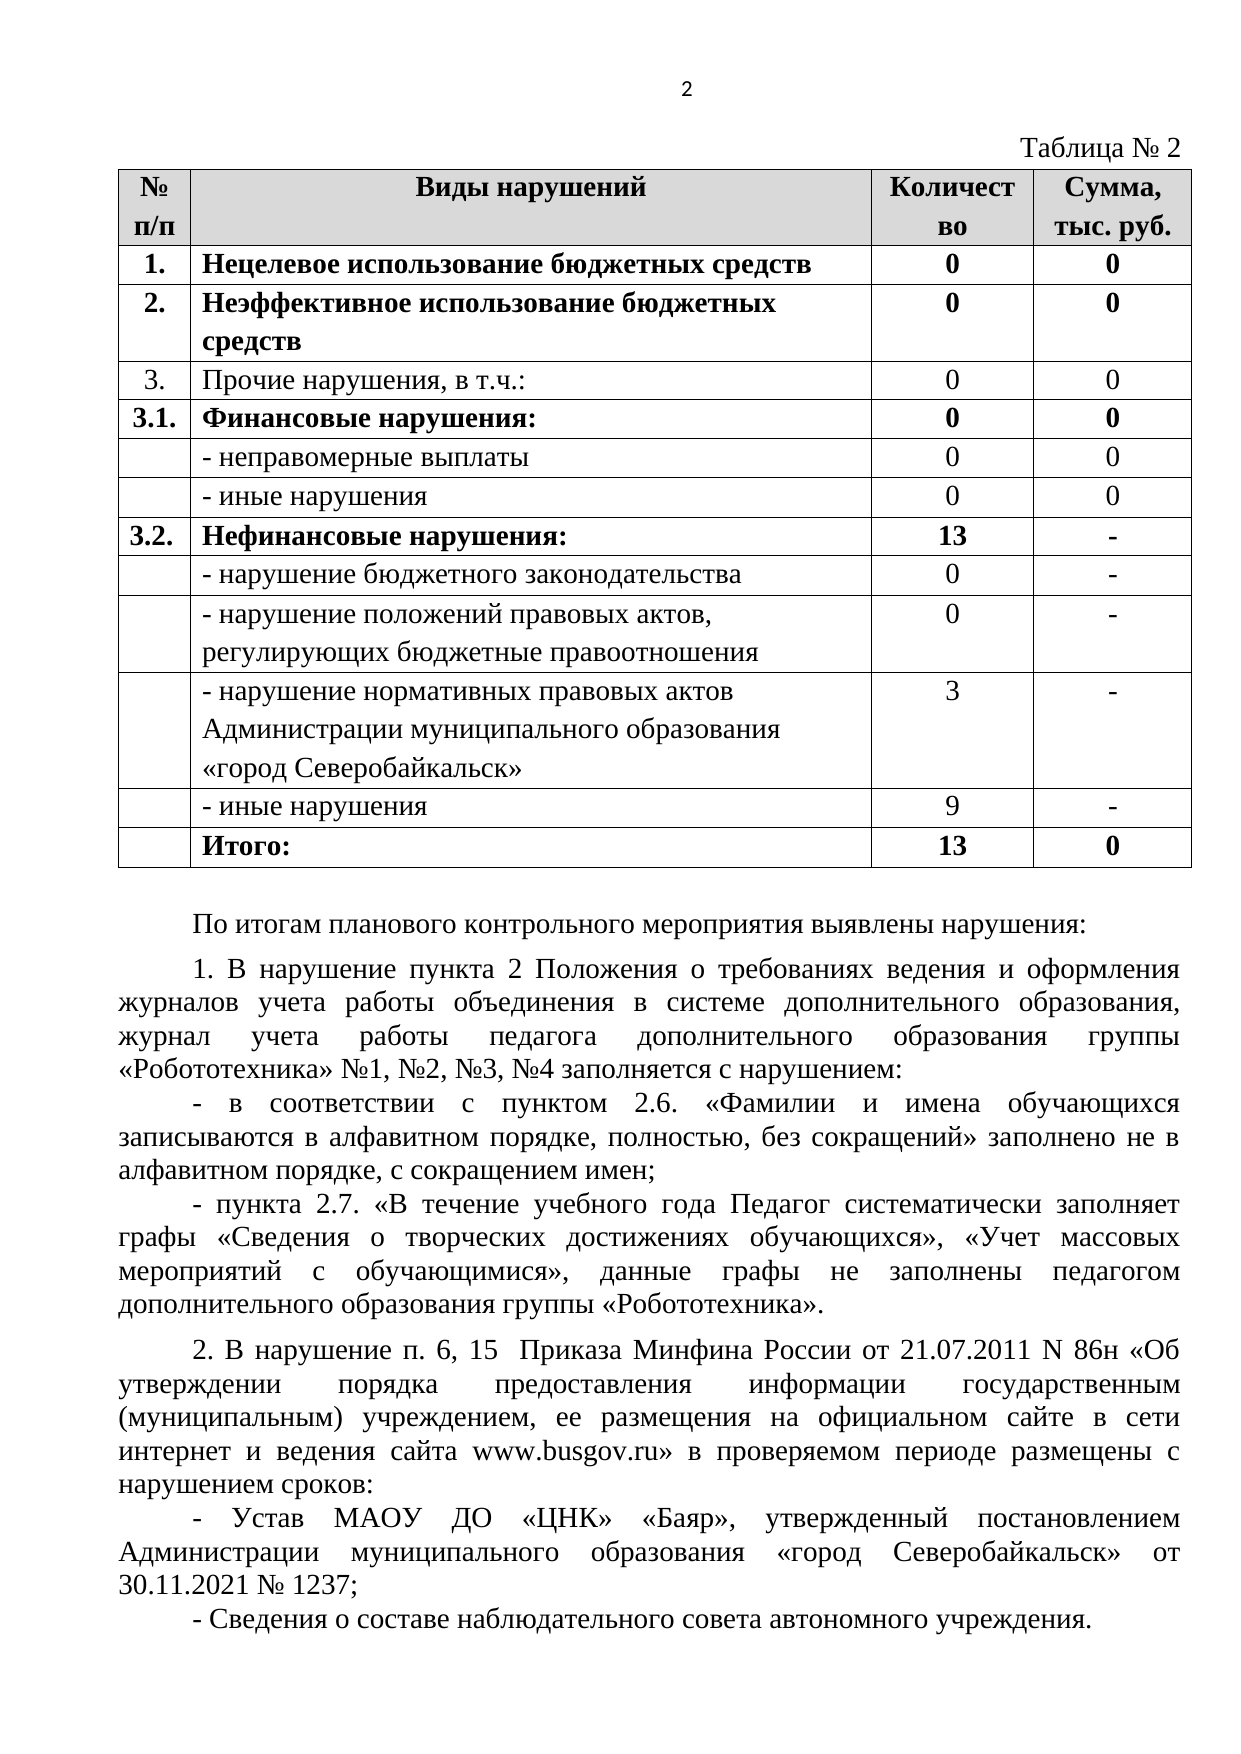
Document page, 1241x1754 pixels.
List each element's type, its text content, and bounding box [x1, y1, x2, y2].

table_cell 0 [872, 362, 1033, 399]
table_cell Неэффективное использование бюджетных средств [191, 285, 871, 361]
table_cell 13 [872, 828, 1033, 867]
table_cell 0 [1034, 439, 1191, 477]
table_cell 0 [1034, 246, 1191, 284]
table_cell 0 [872, 556, 1033, 595]
table_cell 0 [1034, 828, 1191, 867]
table_cell - нарушение нормативных правовых актов Администрации муниципального образования «город Северобайкальск» [191, 673, 871, 787]
table_cell 13 [872, 518, 1033, 555]
text - Сведения о составе наблюдательного совета автономного учреждения. [118, 1601, 1181, 1634]
table_cell 0 [1034, 362, 1191, 399]
table_header № п/п [119, 170, 190, 245]
table_cell Нефинансовые нарушения: [191, 518, 871, 555]
table_cell - нарушение положений правовых актов, регулирующих бюджетные правоотношения [191, 596, 871, 672]
table_header Количество [872, 170, 1033, 245]
table_cell 0 [872, 439, 1033, 477]
table_cell - [1034, 673, 1191, 787]
table_cell Нецелевое использование бюджетных средств [191, 246, 871, 284]
table_cell 3.1. [119, 400, 190, 438]
text По итогам планового контрольного мероприятия выявлены нарушения: [118, 906, 1181, 940]
text 1. В нарушение пункта 2 Положения о требованиях ведения и оформления журналов учета работы объединения в системе дополнительного образования, журнал учета работы педагога дополнительного образования группы «Робототехника» №1, №2, №3, №4 заполняется с нарушением: [118, 951, 1181, 1085]
table_cell - иные нарушения [191, 478, 871, 517]
table_cell 9 [872, 789, 1033, 827]
table_cell [119, 478, 190, 517]
text - Устав МАОУ ДО «ЦНК» «Баяр», утвержденный постановлением Администрации муниципального образования «город Северобайкальск» от 30.11.2021 № 1237; [118, 1500, 1181, 1601]
table_cell 3. [119, 362, 190, 399]
table_cell 0 [872, 400, 1033, 438]
table_cell [119, 596, 190, 672]
table_cell 0 [1034, 285, 1191, 361]
table_cell - [1034, 518, 1191, 555]
table_cell - нарушение бюджетного законодательства [191, 556, 871, 595]
table_cell - иные нарушения [191, 789, 871, 827]
table_cell [119, 673, 190, 787]
table_cell 2. [119, 285, 190, 361]
table_cell - [1034, 789, 1191, 827]
table_cell 1. [119, 246, 190, 284]
table_cell 3 [872, 673, 1033, 787]
table_header Виды нарушений [191, 170, 871, 245]
table_cell Финансовые нарушения: [191, 400, 871, 438]
table_cell - [1034, 556, 1191, 595]
table_cell [119, 556, 190, 595]
table_cell 0 [872, 596, 1033, 672]
text 2. В нарушение п. 6, 15 Приказа Минфина России от 21.07.2011 N 86н «Об утверждении порядка предоставления информации государственным (муниципальным) учреждением, ее размещения на официальном сайте в сети интернет и ведения сайта www.busgov.ru» в проверяемом периоде размещены с нарушением сроков: [118, 1332, 1181, 1500]
table_cell 0 [1034, 400, 1191, 438]
table_cell - [1034, 596, 1191, 672]
table_header Сумма, тыс. руб. [1034, 170, 1191, 245]
table_cell [119, 439, 190, 477]
table_cell 0 [1034, 478, 1191, 517]
table_cell [119, 789, 190, 827]
table_cell 0 [872, 246, 1033, 284]
text - пункта 2.7. «В течение учебного года Педагог систематически заполняет графы «Сведения о творческих достижениях обучающихся», «Учет массовых мероприятий с обучающимися», данные графы не заполнены педагогом дополнительного образования группы «Робототехника». [118, 1186, 1181, 1320]
table_cell 0 [872, 285, 1033, 361]
table_cell Итого: [191, 828, 871, 867]
text Таблица № 2 [118, 130, 1181, 163]
table_cell [119, 828, 190, 867]
table_cell - неправомерные выплаты [191, 439, 871, 477]
table_cell 0 [872, 478, 1033, 517]
table_cell 3.2. [119, 518, 190, 555]
table_cell Прочие нарушения, в т.ч.: [191, 362, 871, 399]
text - в соответствии с пунктом 2.6. «Фамилии и имена обучающихся записываются в алфавитном порядке, полностью, без сокращений» заполнено не в алфавитном порядке, с сокращением имен; [118, 1085, 1181, 1186]
